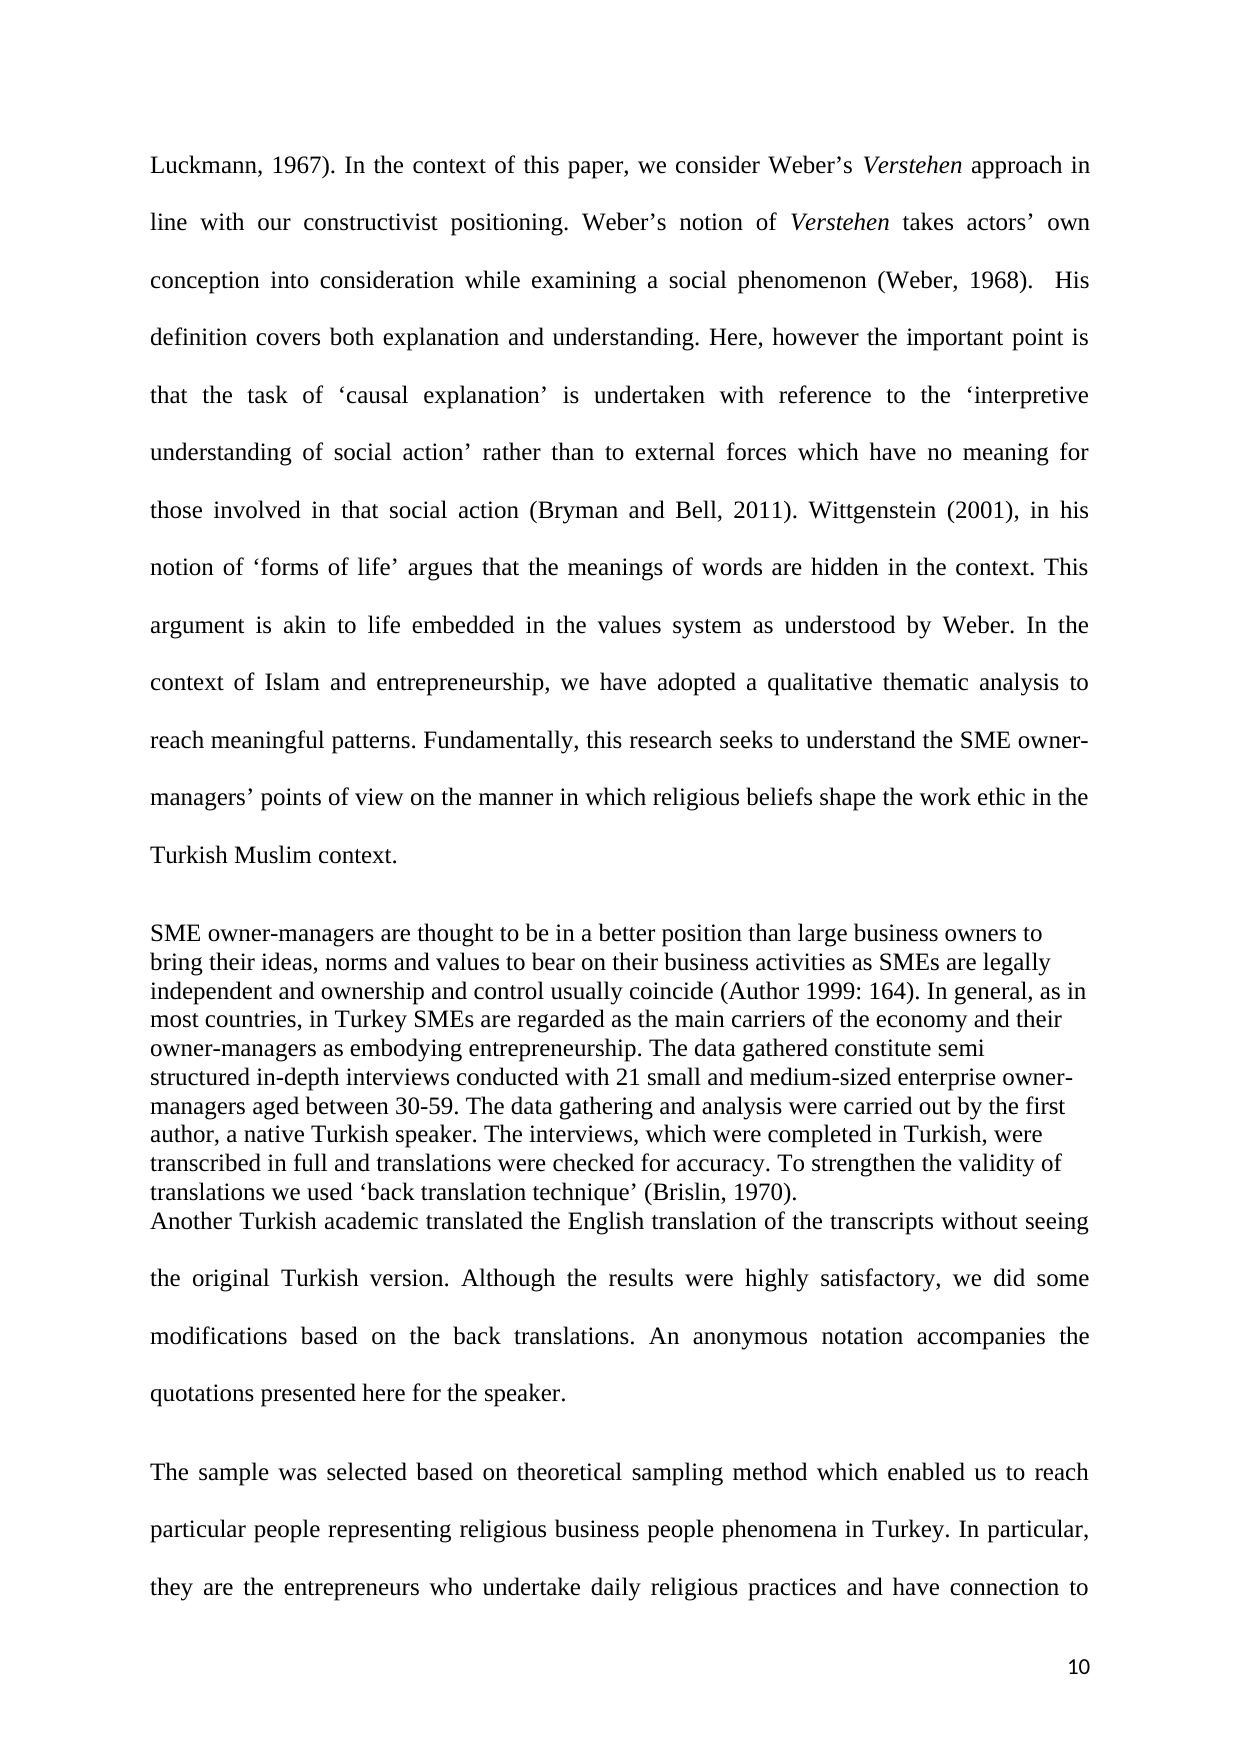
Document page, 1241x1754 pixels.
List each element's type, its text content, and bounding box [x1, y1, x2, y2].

text Another Turkish academic translated the English translation of the transcripts without seeing the original Turkish version. Although the results were highly satisfactory, we did some modifications based on the back translations. An anonymous notation accompanies the quotations presented here for the speaker. [150, 1206, 1090, 1407]
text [150, 1457, 1090, 1600]
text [150, 150, 1090, 869]
text SME owner-managers are thought to be in a better position than large business owners to bring their ideas, norms and values to bear on their business activities as SMEs are legally independent and ownership and control usually coincide (Author 1999: 164). In general, as in most countries, in Turkey SMEs are regarded as the main carriers of the economy and their owner-managers as embodying entrepreneurship. The data gathered constitute semi structured in-depth interviews conducted with 21 small and medium-sized enterprise owner-managers aged between 30-59. The data gathering and analysis were carried out by the first author, a native Turkish speaker. The interviews, which were completed in Turkish, were transcribed in full and translations were checked for accuracy. To strengthen the validity of translations we used ‘back translation technique’ (Brislin, 1970). [150, 918, 1090, 1206]
